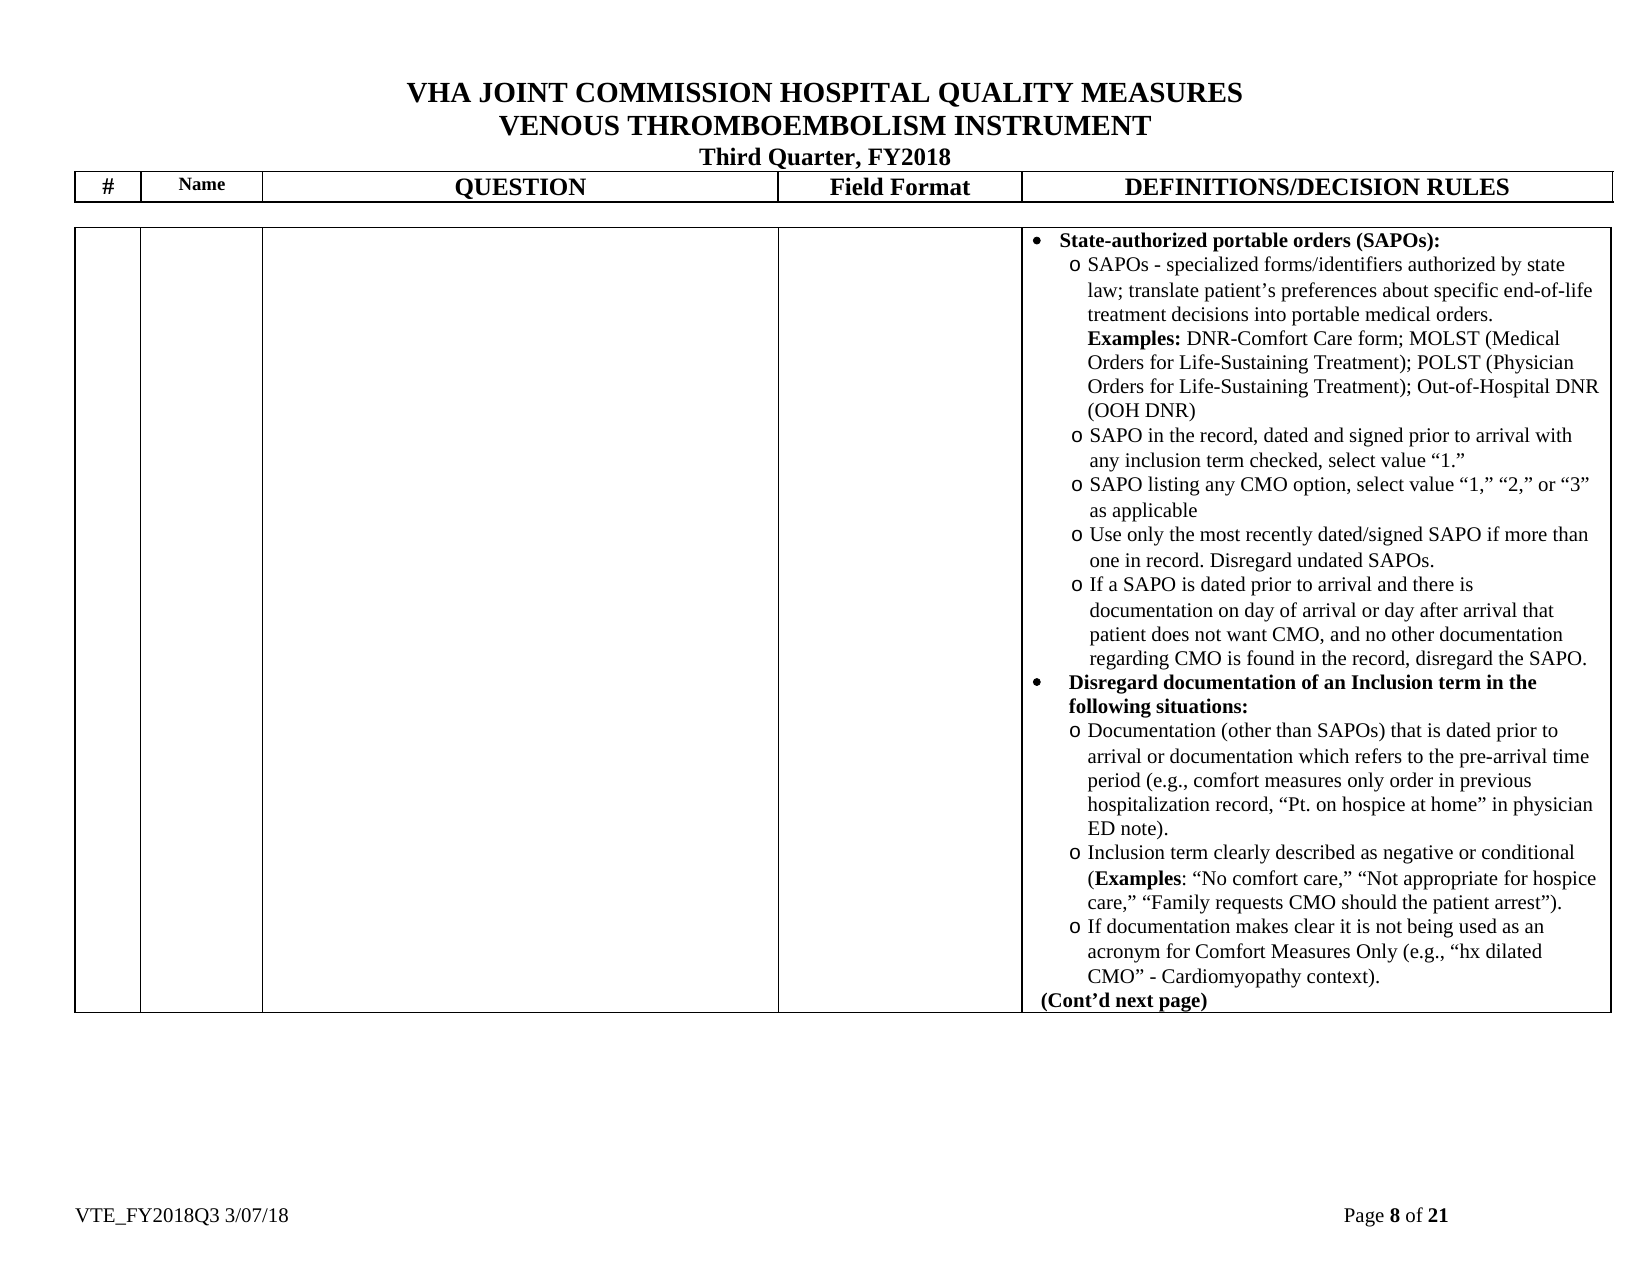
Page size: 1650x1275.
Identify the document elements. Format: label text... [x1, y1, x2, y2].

table_cell [76, 228, 140, 1012]
table_cell [263, 228, 778, 1012]
table_cell State-authorized portable orders (SAPOs): SAPOs - specialized forms/identifiers authorized by state law; translate patient’s preferences about specific end-of-life treatment decisions into portable medical orders. Examples: DNR-Comfort Care form; MOLST (Medical Orders for Life-Sustaining Treatment); POLST (Physician Orders for Life-Sustaining Treatment); Out-of-Hospital DNR (OOH DNR) SAPO in the record, dated and signed prior to arrival with any inclusion term checked, select value “1.” SAPO listing any CMO option, select value “1,” “2,” or “3” as applicable Use only the most recently dated/signed SAPO if more than one in record. Disregard undated SAPOs. If a SAPO is dated prior to arrival and there is documentation on day of arrival or day after arrival that patient does not want CMO, and no other documentation regarding CMO is found in the record, disregard the SAPO. Disregard documentation of an Inclusion term in the following situations: Documentation (other than SAPOs) that is dated prior to arrival or documentation which refers to the pre-arrival time period (e.g., comfort measures only order in previous hospitalization record, “Pt. on hospice at home” in physician ED note). Inclusion term clearly described as negative or conditional (Examples: “No comfort care,” “Not appropriate for hospice care,” “Family requests CMO should the patient arrest”). If documentation makes clear it is not being used as an acronym for Comfort Measures Only (e.g., “hx dilated CMO” - Cardiomyopathy context). (Cont’d next page) [1023, 228, 1610, 1012]
table_cell [141, 228, 262, 1012]
table_cell [779, 228, 1021, 1012]
